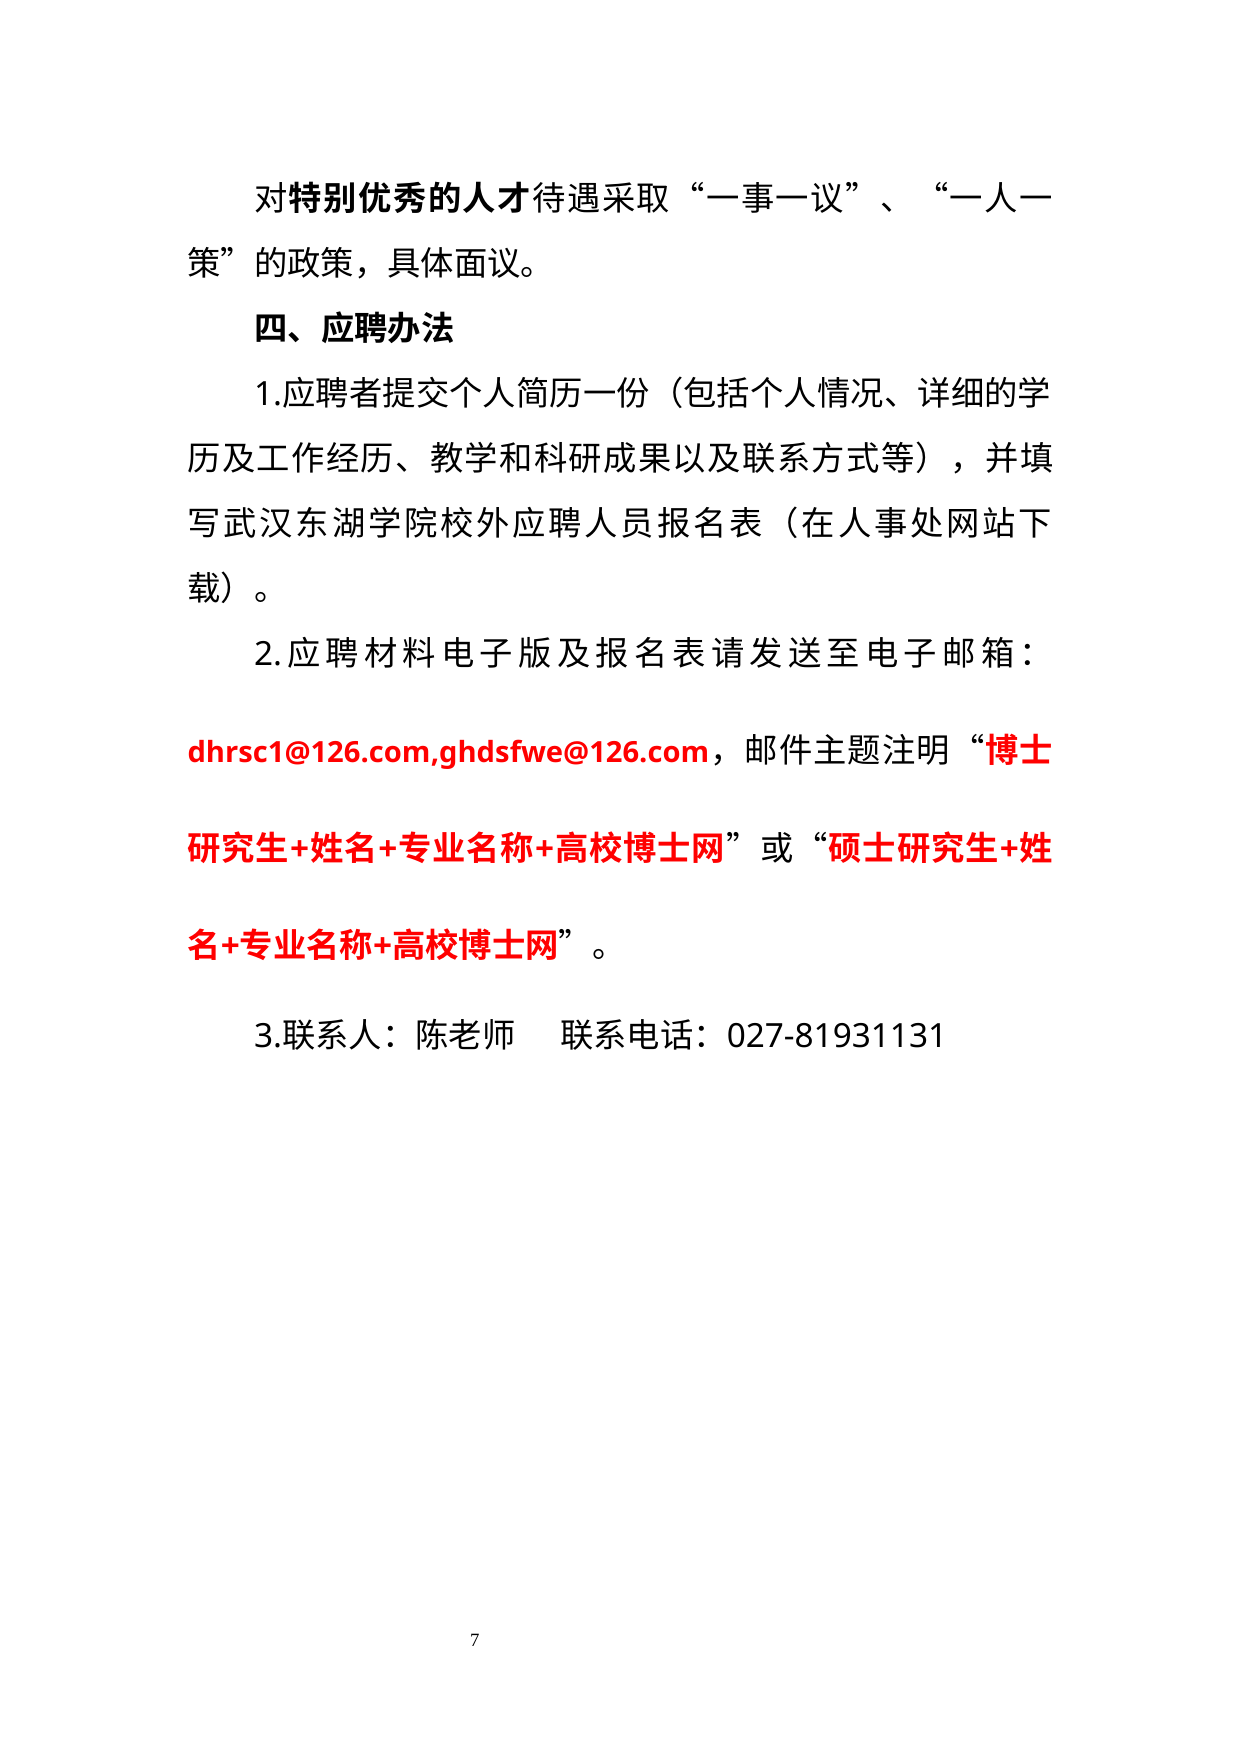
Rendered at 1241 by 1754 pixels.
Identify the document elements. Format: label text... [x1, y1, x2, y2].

text 2.应聘材料电子版及报名表请发送至电子邮箱：dhrsc1@126.com,ghdsfwe@126.com，邮件主题注明“博士研究生+姓名+专业名称+高校博士网”或“硕士研究生+姓名+专业名称+高校博士网”。 [187, 618, 1053, 976]
list 四、应聘办法 [187, 293, 1053, 358]
text 1.应聘者提交个人简历一份（包括个人情况、详细的学历及工作经历、教学和科研成果以及联系方式等），并填写武汉东湖学院校外应聘人员报名表（在人事处网站下载）。 [187, 358, 1053, 618]
list 对特别优秀的人才待遇采取“一事一议”、“一人一策”的政策，具体面议。 [187, 163, 1053, 293]
text 3.联系人：陈老师 联系电话：027-81931131 [187, 1000, 1053, 1065]
